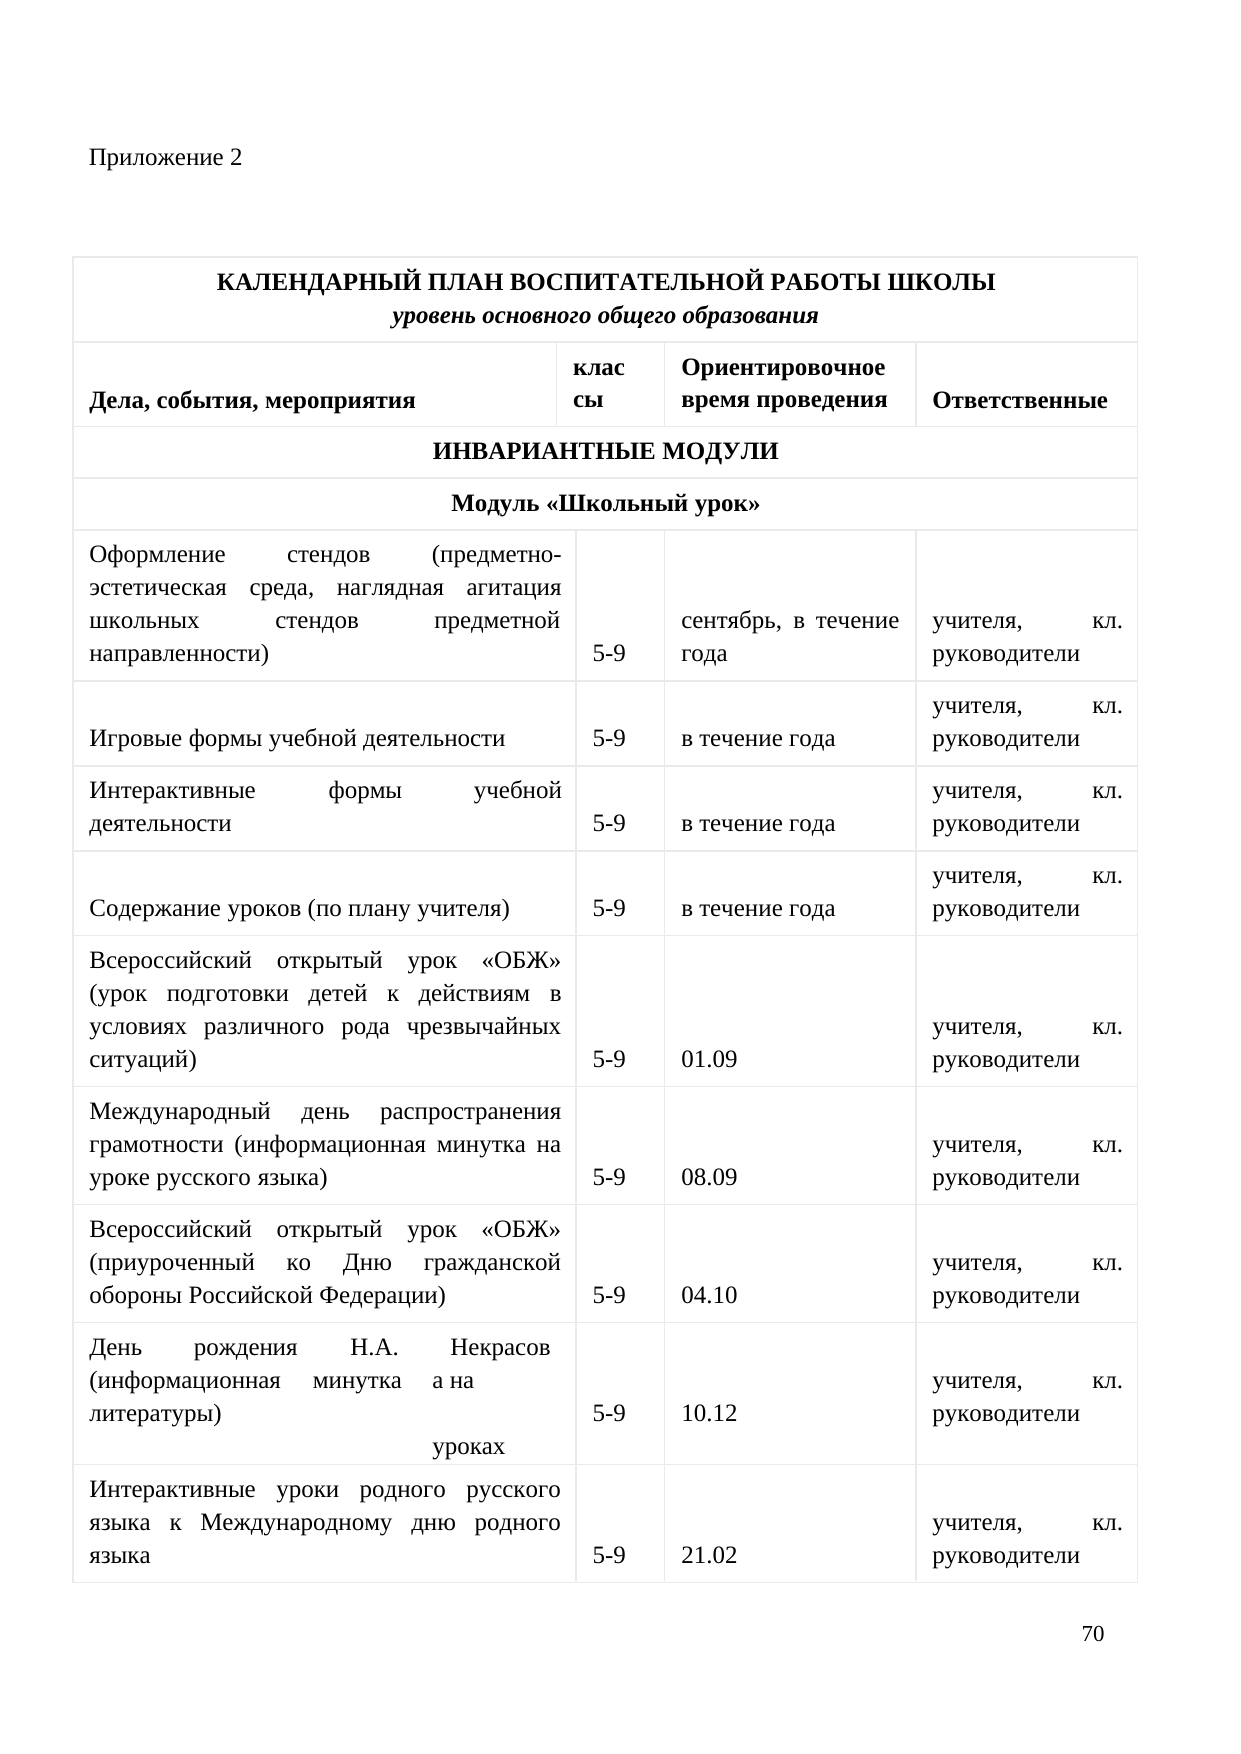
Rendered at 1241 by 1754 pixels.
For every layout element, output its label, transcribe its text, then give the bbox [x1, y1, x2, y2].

table_cell учителя, руководители [917, 936, 1086, 1086]
table_cell сентябрь, в течение года [665, 531, 915, 680]
table_cell кл. [1086, 852, 1137, 935]
table_cell Н.А. минутка [304, 1323, 416, 1463]
table_cell учителя, руководители [917, 1465, 1086, 1581]
table_cell Интерактивные уроки родного русского языка к Международному дню родного языка [74, 1465, 575, 1581]
table_cell учителя, руководители [917, 1087, 1086, 1204]
table_cell Содержание уроков (по плану учителя) [74, 852, 575, 935]
table_cell кл. [1086, 1087, 1137, 1204]
table_cell Игровые формы учебной деятельности [74, 682, 575, 765]
table_cell Модуль «Школьный урок» [74, 479, 1137, 529]
table_cell Оформление стендов (предметно- эстетическая среда, наглядная агитация школьных стендов предметной направленности) [74, 531, 575, 680]
table_cell 01.09 [665, 936, 915, 1086]
table_cell 21.02 [665, 1465, 915, 1581]
table_cell кл. [1086, 531, 1137, 680]
table_cell Ответственные [917, 343, 1137, 426]
table_cell в течение года [665, 682, 915, 765]
table_cell учителя, руководители [917, 531, 1086, 680]
table_cell в течение года [665, 767, 915, 850]
table_cell 5-9 [577, 1087, 664, 1204]
table_cell учителя, руководители [917, 682, 1086, 765]
table_cell учителя, руководители [917, 767, 1086, 850]
table_cell День рождения (информационная литературы) [74, 1323, 304, 1463]
table_cell кл. [1086, 1205, 1137, 1322]
table_cell кл. [1086, 767, 1137, 850]
table_cell 5-9 [577, 936, 664, 1086]
table_cell кл. [1086, 1323, 1137, 1463]
table_cell клас сы [557, 343, 664, 426]
table_cell Интерактивные деятельности [74, 767, 304, 850]
table_cell кл. [1086, 936, 1137, 1086]
text Приложение 2 [88, 142, 1209, 171]
table_cell 5-9 [577, 1465, 664, 1581]
table_cell 5-9 [577, 852, 664, 935]
table_cell 04.10 [665, 1205, 915, 1322]
table_cell кл. [1086, 1465, 1137, 1581]
table_cell 5-9 [577, 682, 664, 765]
table_cell Некрасова на уроках [416, 1323, 575, 1463]
table_cell 5-9 [577, 1205, 664, 1322]
table_cell 5-9 [577, 531, 664, 680]
table_cell в течение года [665, 852, 915, 935]
table_cell учителя, руководители [917, 852, 1086, 935]
table_cell 08.09 [665, 1087, 915, 1204]
table_cell учебной [416, 767, 575, 850]
table_cell 5-9 [577, 767, 664, 850]
table_cell Международный день распространения грамотности (информационная минутка на уроке русского языка) [74, 1087, 575, 1204]
table_cell учителя, руководители [917, 1205, 1086, 1322]
table_cell учителя, руководители [917, 1323, 1086, 1463]
table_cell формы [304, 767, 416, 850]
table_cell Всероссийский открытый урок «ОБЖ» (приуроченный ко Дню гражданской обороны Российской Федерации) [74, 1205, 575, 1322]
table_cell Всероссийский открытый урок «ОБЖ» (урок подготовки детей к действиям в условиях различного рода чрезвычайных ситуаций) [74, 936, 575, 1086]
table_header КАЛЕНДАРНЫЙ ПЛАН ВОСПИТАТЕЛЬНОЙ РАБОТЫ ШКОЛЫ уровень основного общего образования [74, 258, 1137, 341]
table_cell кл. [1086, 682, 1137, 765]
table_cell Ориентировочное время проведения [665, 343, 915, 426]
table_cell ИНВАРИАНТНЫЕ МОДУЛИ [74, 427, 1137, 477]
table_cell Дела, события, мероприятия [74, 343, 556, 426]
table_cell 10.12 [665, 1323, 915, 1463]
table_cell 5-9 [577, 1323, 664, 1463]
